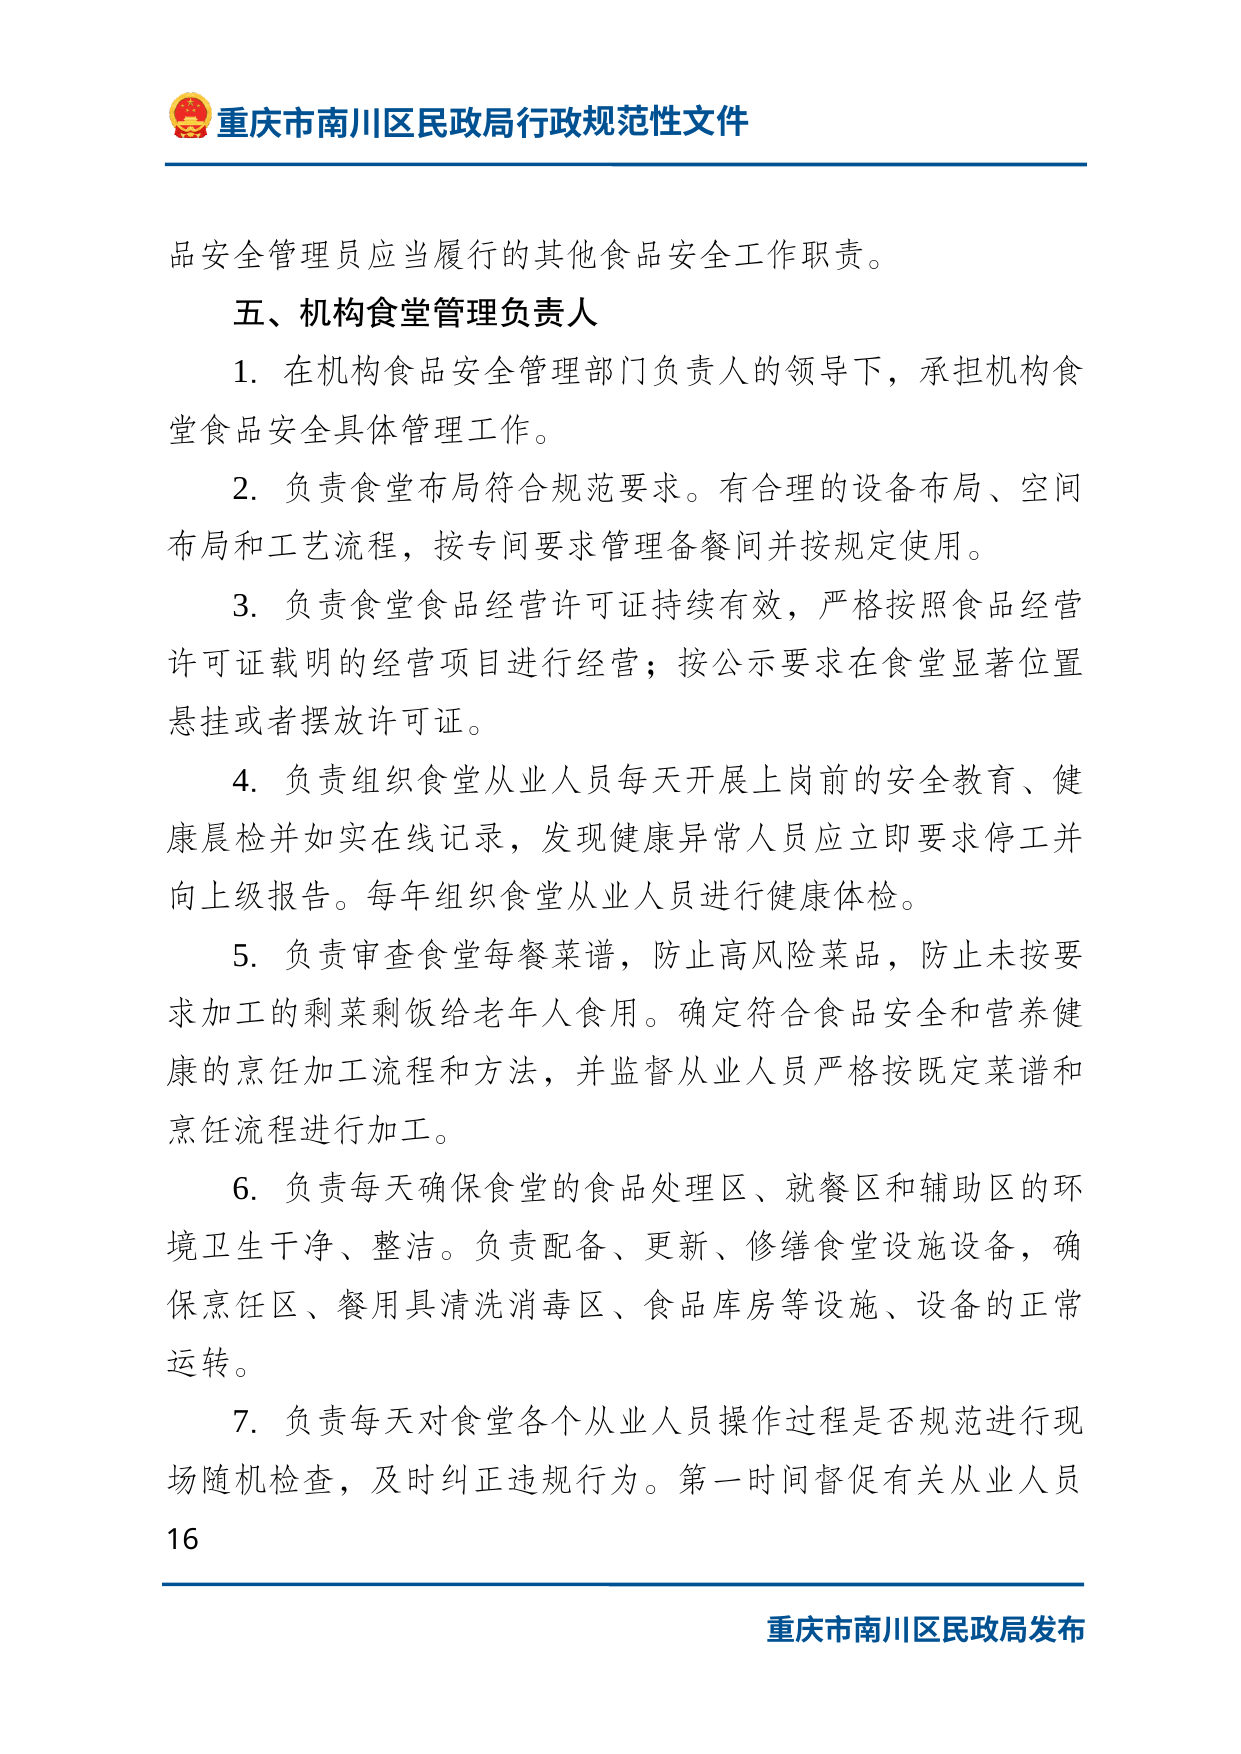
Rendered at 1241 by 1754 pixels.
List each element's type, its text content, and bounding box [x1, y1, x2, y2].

text 7．负责每天对食堂各个从业人员操作过程是否规范进行现场随机检查，及时纠正违规行为。第一时间督促有关从业人员整改食品安全管理员推送的食堂违规行为。 [165, 1386, 1087, 1503]
text 3．负责食堂食品经营许可证持续有效，严格按照食品经营许可证载明的经营项目进行经营；按公示要求在食堂显著位置悬挂或者摆放许可证。 [165, 569, 1087, 744]
text 6．负责每天确保食堂的食品处理区、就餐区和辅助区的环境卫生干净、整洁。负责配备、更新、修缮食堂设施设备，确保烹饪区、餐用具清洗消毒区、食品库房等设施、设备的正常运转。 [165, 1153, 1087, 1386]
text 9．完成法律、法规、规章、规范性文件要求机构专兼职食品安全管理员应当履行的其他食品安全工作职责。 [165, 219, 1087, 278]
text 1．在机构食品安全管理部门负责人的领导下，承担机构食堂食品安全具体管理工作。 [165, 336, 1087, 453]
picture [165, 90, 216, 142]
text 5．负责审查食堂每餐菜谱，防止高风险菜品，防止未按要求加工的剩菜剩饭给老年人食用。确定符合食品安全和营养健康的烹饪加工流程和方法，并监督从业人员严格按既定菜谱和烹饪流程进行加工。 [165, 919, 1087, 1153]
text 2．负责食堂布局符合规范要求。有合理的设备布局、空间布局和工艺流程，按专间要求管理备餐间并按规定使用。 [165, 453, 1087, 569]
text 4．负责组织食堂从业人员每天开展上岗前的安全教育、健康晨检并如实在线记录，发现健康异常人员应立即要求停工并向上级报告。每年组织食堂从业人员进行健康体检。 [165, 744, 1087, 919]
text 五、机构食堂管理负责人 [165, 278, 1087, 336]
